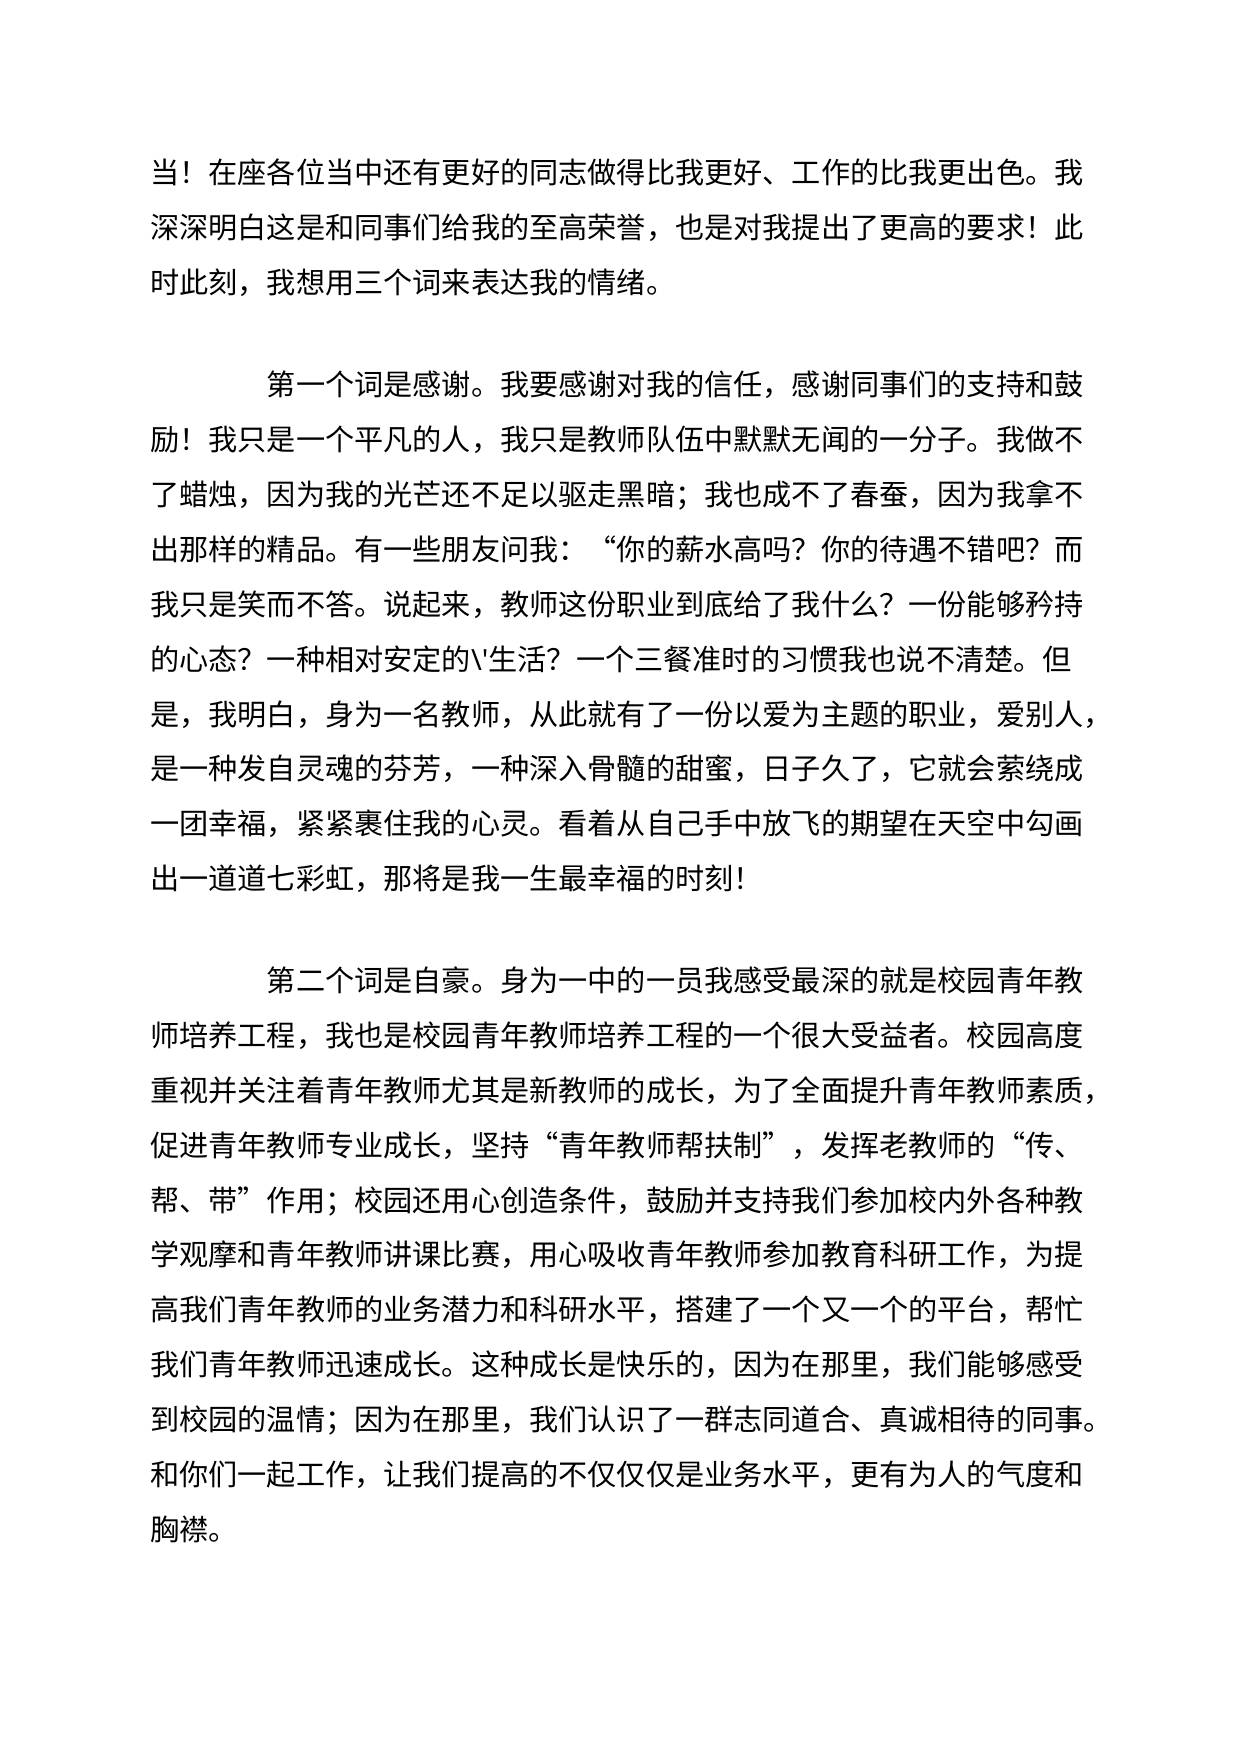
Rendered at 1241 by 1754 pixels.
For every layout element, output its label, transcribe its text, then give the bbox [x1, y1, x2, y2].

text 第二个词是自豪。身为一中的一员我感受最深的就是校园青年教师培养工程，我也是校园青年教师培养工程的一个很大受益者。校园高度重视并关注着青年教师尤其是新教师的成长，为了全面提升青年教师素质，促进青年教师专业成长，坚持“青年教师帮扶制”，发挥老教师的“传、帮、带”作用；校园还用心创造条件，鼓励并支持我们参加校内外各种教学观摩和青年教师讲课比赛，用心吸收青年教师参加教育科研工作，为提高我们青年教师的业务潜力和科研水平，搭建了一个又一个的平台，帮忙我们青年教师迅速成长。这种成长是快乐的，因为在那里，我们能够感受到校园的温情；因为在那里，我们认识了一群志同道合、真诚相待的同事。和你们一起工作，让我们提高的不仅仅仅是业务水平，更有为人的气度和胸襟。 [150, 957, 1090, 1549]
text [150, 150, 1090, 302]
text 第一个词是感谢。我要感谢对我的信任，感谢同事们的支持和鼓励！我只是一个平凡的人，我只是教师队伍中默默无闻的一分子。我做不了蜡烛，因为我的光芒还不足以驱走黑暗；我也成不了春蚕，因为我拿不出那样的精品。有一些朋友问我：“你的薪水高吗？你的待遇不错吧？而我只是笑而不答。说起来，教师这份职业到底给了我什么？一份能够矜持的心态？一种相对安定的\'生活？一个三餐准时的习惯我也说不清楚。但是，我明白，身为一名教师，从此就有了一份以爱为主题的职业，爱别人，是一种发自灵魂的芬芳，一种深入骨髓的甜蜜，日子久了，它就会萦绕成一团幸福，紧紧裹住我的心灵。看着从自己手中放飞的期望在天空中勾画出一道道七彩虹，那将是我一生最幸福的时刻！ [150, 362, 1090, 898]
